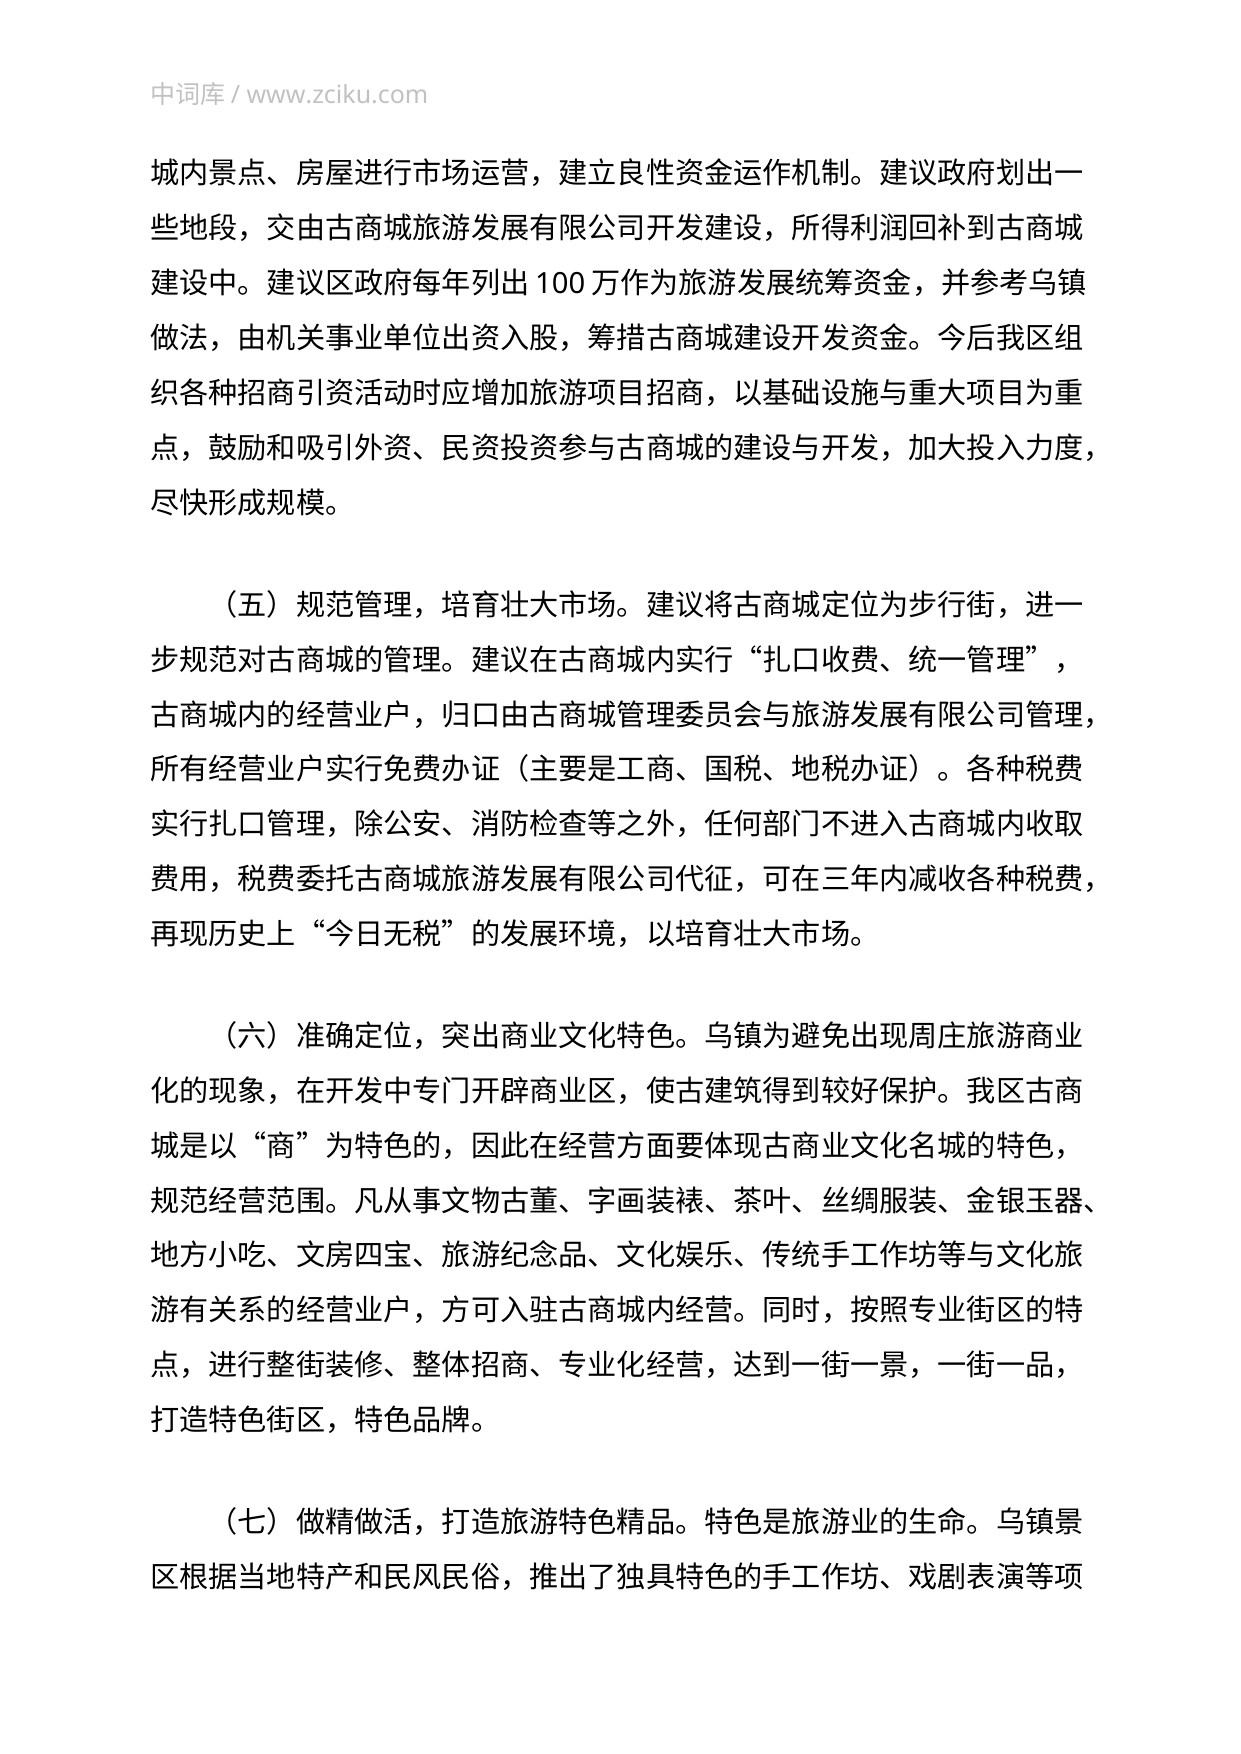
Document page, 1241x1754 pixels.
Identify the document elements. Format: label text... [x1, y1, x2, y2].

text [150, 150, 1090, 522]
text （五）规范管理，培育壮大市场。建议将古商城定位为步行街，进一步规范对古商城的管理。建议在古商城内实行“扎口收费、统一管理”，古商城内的经营业户，归口由古商城管理委员会与旅游发展有限公司管理，所有经营业户实行免费办证（主要是工商、国税、地税办证）。各种税费实行扎口管理，除公安、消防检查等之外，任何部门不进入古商城内收取费用，税费委托古商城旅游发展有限公司代征，可在三年内减收各种税费，再现历史上“今日无税”的发展环境，以培育壮大市场。 [150, 581, 1090, 953]
text （六）准确定位，突出商业文化特色。乌镇为避免出现周庄旅游商业化的现象，在开发中专门开辟商业区，使古建筑得到较好保护。我区古商城是以“商”为特色的，因此在经营方面要体现古商业文化名城的特色，规范经营范围。凡从事文物古董、字画装裱、茶叶、丝绸服装、金银玉器、地方小吃、文房四宝、旅游纪念品、文化娱乐、传统手工作坊等与文化旅游有关系的经营业户，方可入驻古商城内经营。同时，按照专业街区的特点，进行整街装修、整体招商、专业化经营，达到一街一景，一街一品，打造特色街区，特色品牌。 [150, 1012, 1090, 1439]
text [150, 1498, 1090, 1596]
